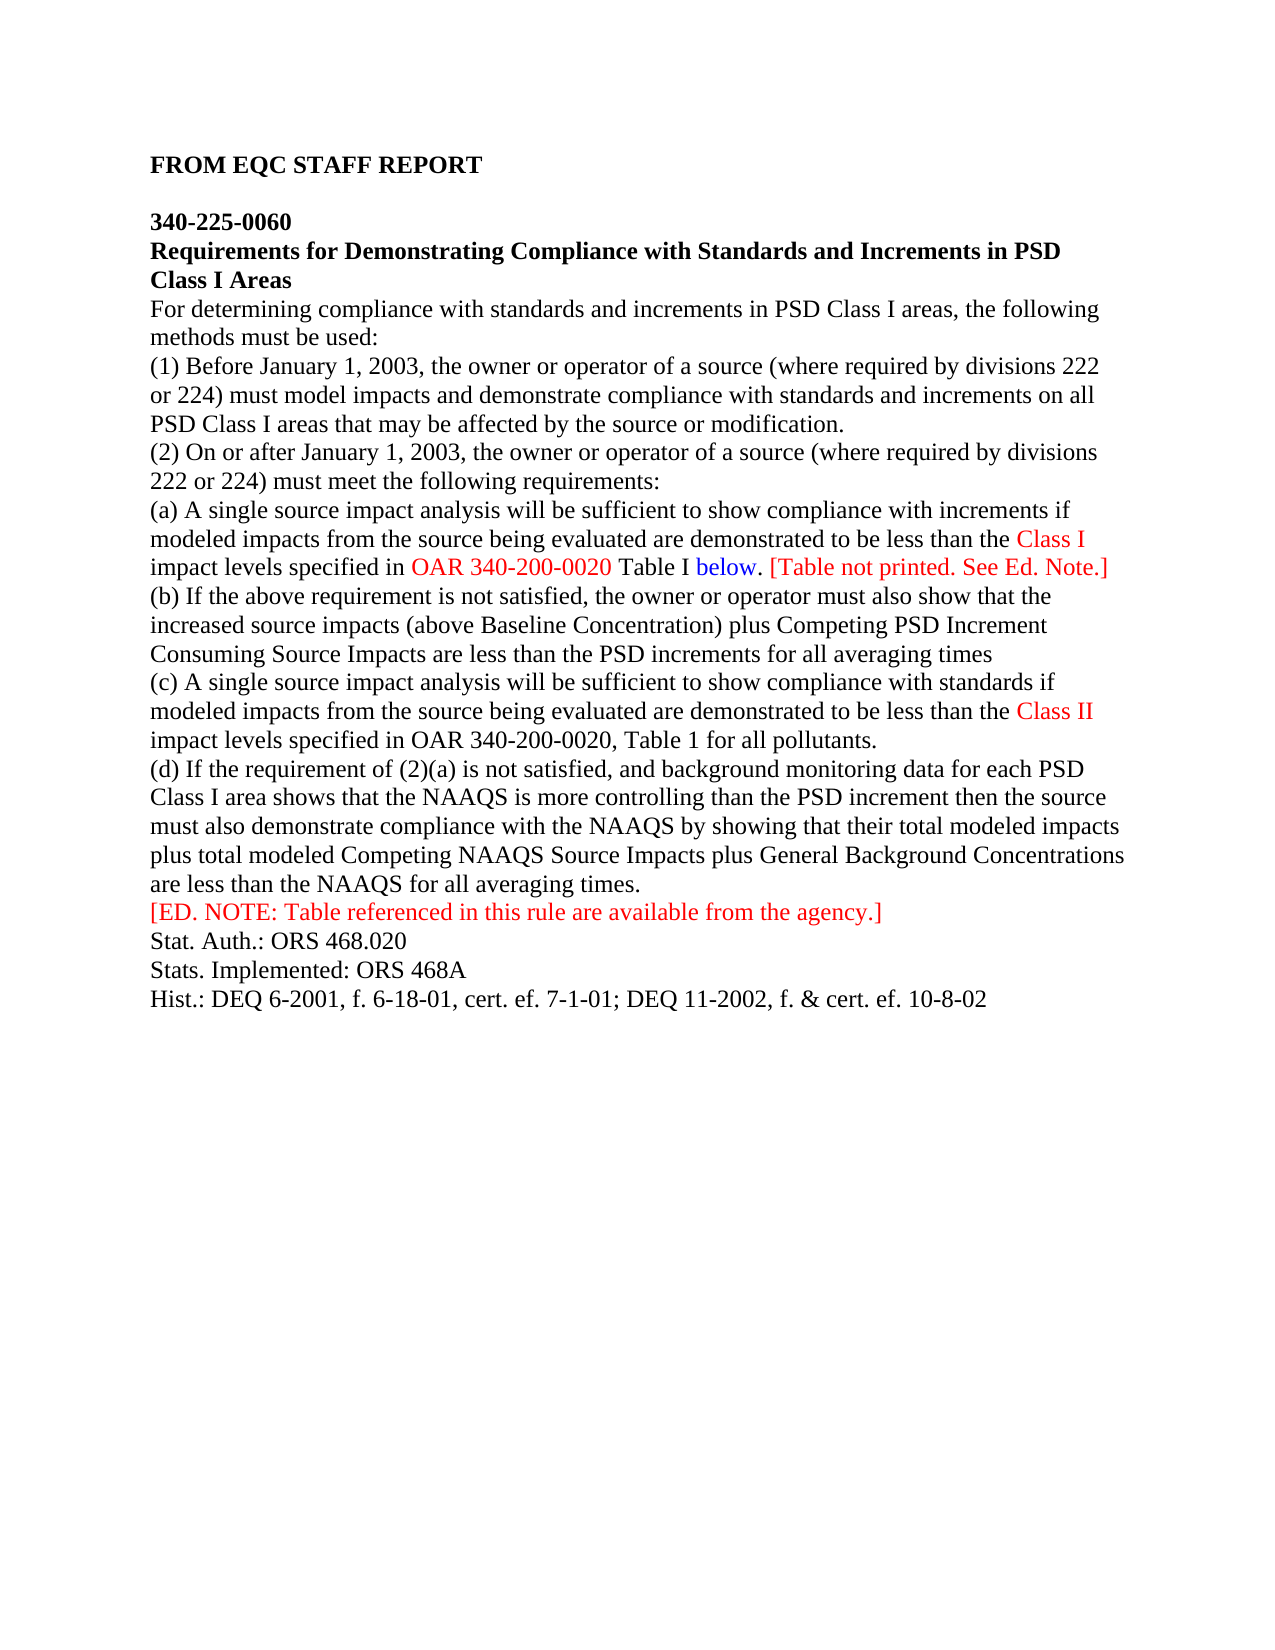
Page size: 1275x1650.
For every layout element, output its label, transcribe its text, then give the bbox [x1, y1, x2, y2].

text (b) If the above requirement is not satisfied, the owner or operator must also show that the [150, 581, 1125, 610]
text methods must be used: [150, 322, 1125, 351]
text Requirements for Demonstrating Compliance with Standards and Increments in PSD [150, 236, 1125, 265]
text Class I Areas [150, 265, 1125, 294]
text (c) A single source impact analysis will be sufficient to show compliance with standards if [150, 667, 1125, 696]
text plus total modeled Competing NAAQS Source Impacts plus General Background Concentrations [150, 840, 1125, 869]
text or 224) must model impacts and demonstrate compliance with standards and increments on all [150, 380, 1125, 409]
text increased source impacts (above Baseline Concentration) plus Competing PSD Increment [150, 610, 1125, 639]
text are less than the NAAQS for all averaging times. [150, 869, 1125, 897]
text Hist.: DEQ 6-2001, f. 6-18-01, cert. ef. 7-1-01; DEQ 11-2002, f. & cert. ef. 10-8-02 [150, 984, 1125, 1012]
text modeled impacts from the source being evaluated are demonstrated to be less than the Class II [150, 696, 1125, 725]
text Class I area shows that the NAAQS is more controlling than the PSD increment then the source [150, 782, 1125, 811]
text (2) On or after January 1, 2003, the owner or operator of a source (where required by divisions [150, 437, 1125, 466]
text Stat. Auth.: ORS 468.020 [150, 926, 1125, 955]
text (d) If the requirement of (2)(a) is not satisfied, and background monitoring data for each PSD [150, 754, 1125, 782]
text For determining compliance with standards and increments in PSD Class I areas, the following [150, 294, 1125, 322]
text impact levels specified in OAR 340-200-0020, Table 1 for all pollutants. [150, 725, 1125, 754]
text must also demonstrate compliance with the NAAQS by showing that their total modeled impacts [150, 811, 1125, 840]
text [ED. NOTE: Table referenced in this rule are available from the agency.] [150, 897, 1125, 926]
text impact levels specified in OAR 340-200-0020 Table I below. [Table not printed. See Ed. Note.] [150, 552, 1125, 581]
text (1) Before January 1, 2003, the owner or operator of a source (where required by divisions 222 [150, 351, 1125, 380]
text 340-225-0060 [150, 207, 1125, 236]
text modeled impacts from the source being evaluated are demonstrated to be less than the Class I [150, 524, 1125, 552]
text PSD Class I areas that may be affected by the source or modification. [150, 409, 1125, 437]
text FROM EQC STAFF REPORT [150, 150, 1125, 179]
text 222 or 224) must meet the following requirements: [150, 466, 1125, 495]
text Consuming Source Impacts are less than the PSD increments for all averaging times [150, 639, 1125, 667]
text Stats. Implemented: ORS 468A [150, 955, 1125, 984]
text (a) A single source impact analysis will be sufficient to show compliance with increments if [150, 495, 1125, 524]
